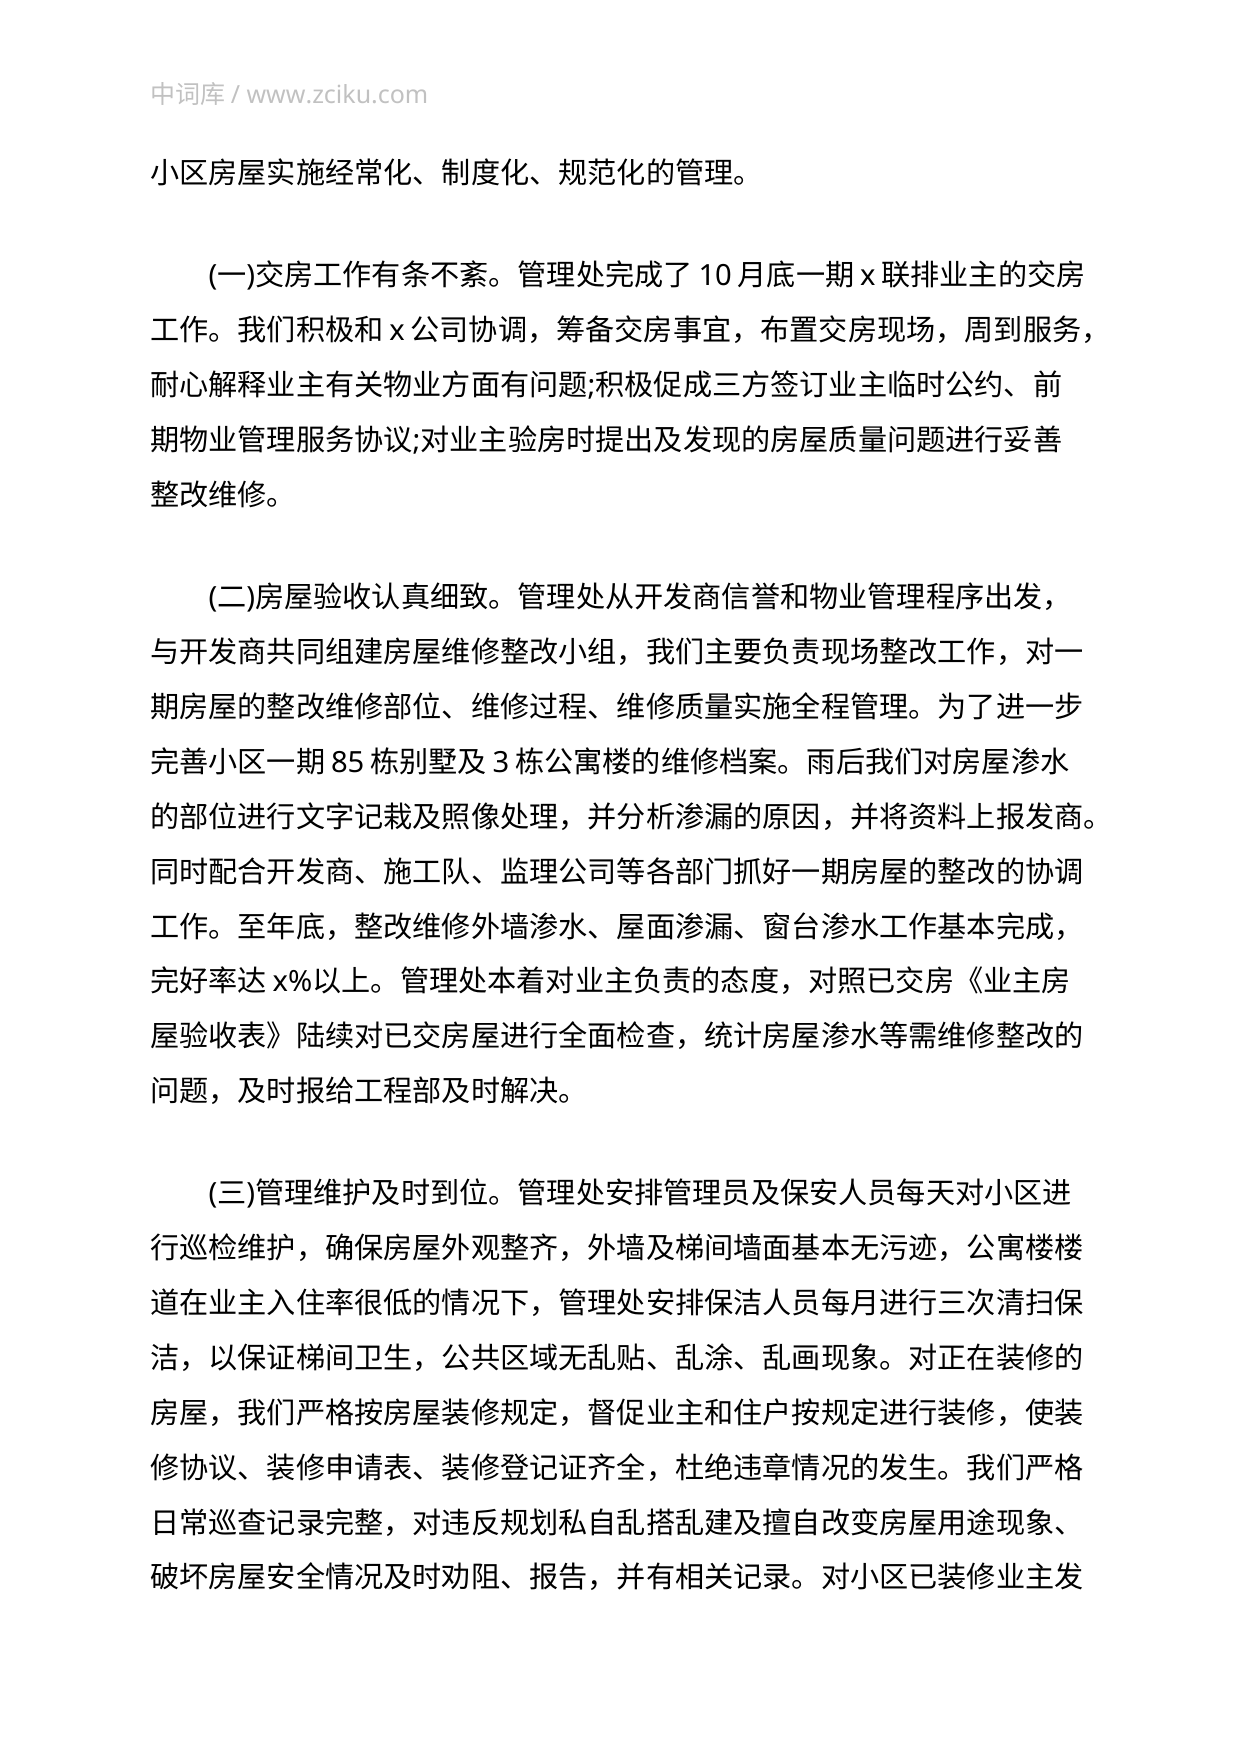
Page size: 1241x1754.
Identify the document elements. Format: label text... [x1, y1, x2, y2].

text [150, 150, 1090, 192]
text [150, 1170, 1090, 1596]
text (二)房屋验收认真细致。管理处从开发商信誉和物业管理程序出发，与开发商共同组建房屋维修整改小组，我们主要负责现场整改工作，对一期房屋的整改维修部位、维修过程、维修质量实施全程管理。为了进一步完善小区一期85栋别墅及3栋公寓楼的维修档案。雨后我们对房屋渗水的部位进行文字记栽及照像处理，并分析渗漏的原因，并将资料上报发商。同时配合开发商、施工队、监理公司等各部门抓好一期房屋的整改的协调工作。至年底，整改维修外墙渗水、屋面渗漏、窗台渗水工作基本完成，完好率达x%以上。管理处本着对业主负责的态度，对照已交房《业主房屋验收表》陆续对已交房屋进行全面检查，统计房屋渗水等需维修整改的问题，及时报给工程部及时解决。 [150, 573, 1090, 1110]
text (一)交房工作有条不紊。管理处完成了10月底一期x联排业主的交房工作。我们积极和x公司协调，筹备交房事宜，布置交房现场，周到服务，耐心解释业主有关物业方面有问题;积极促成三方签订业主临时公约、前期物业管理服务协议;对业主验房时提出及发现的房屋质量问题进行妥善整改维修。 [150, 252, 1090, 514]
